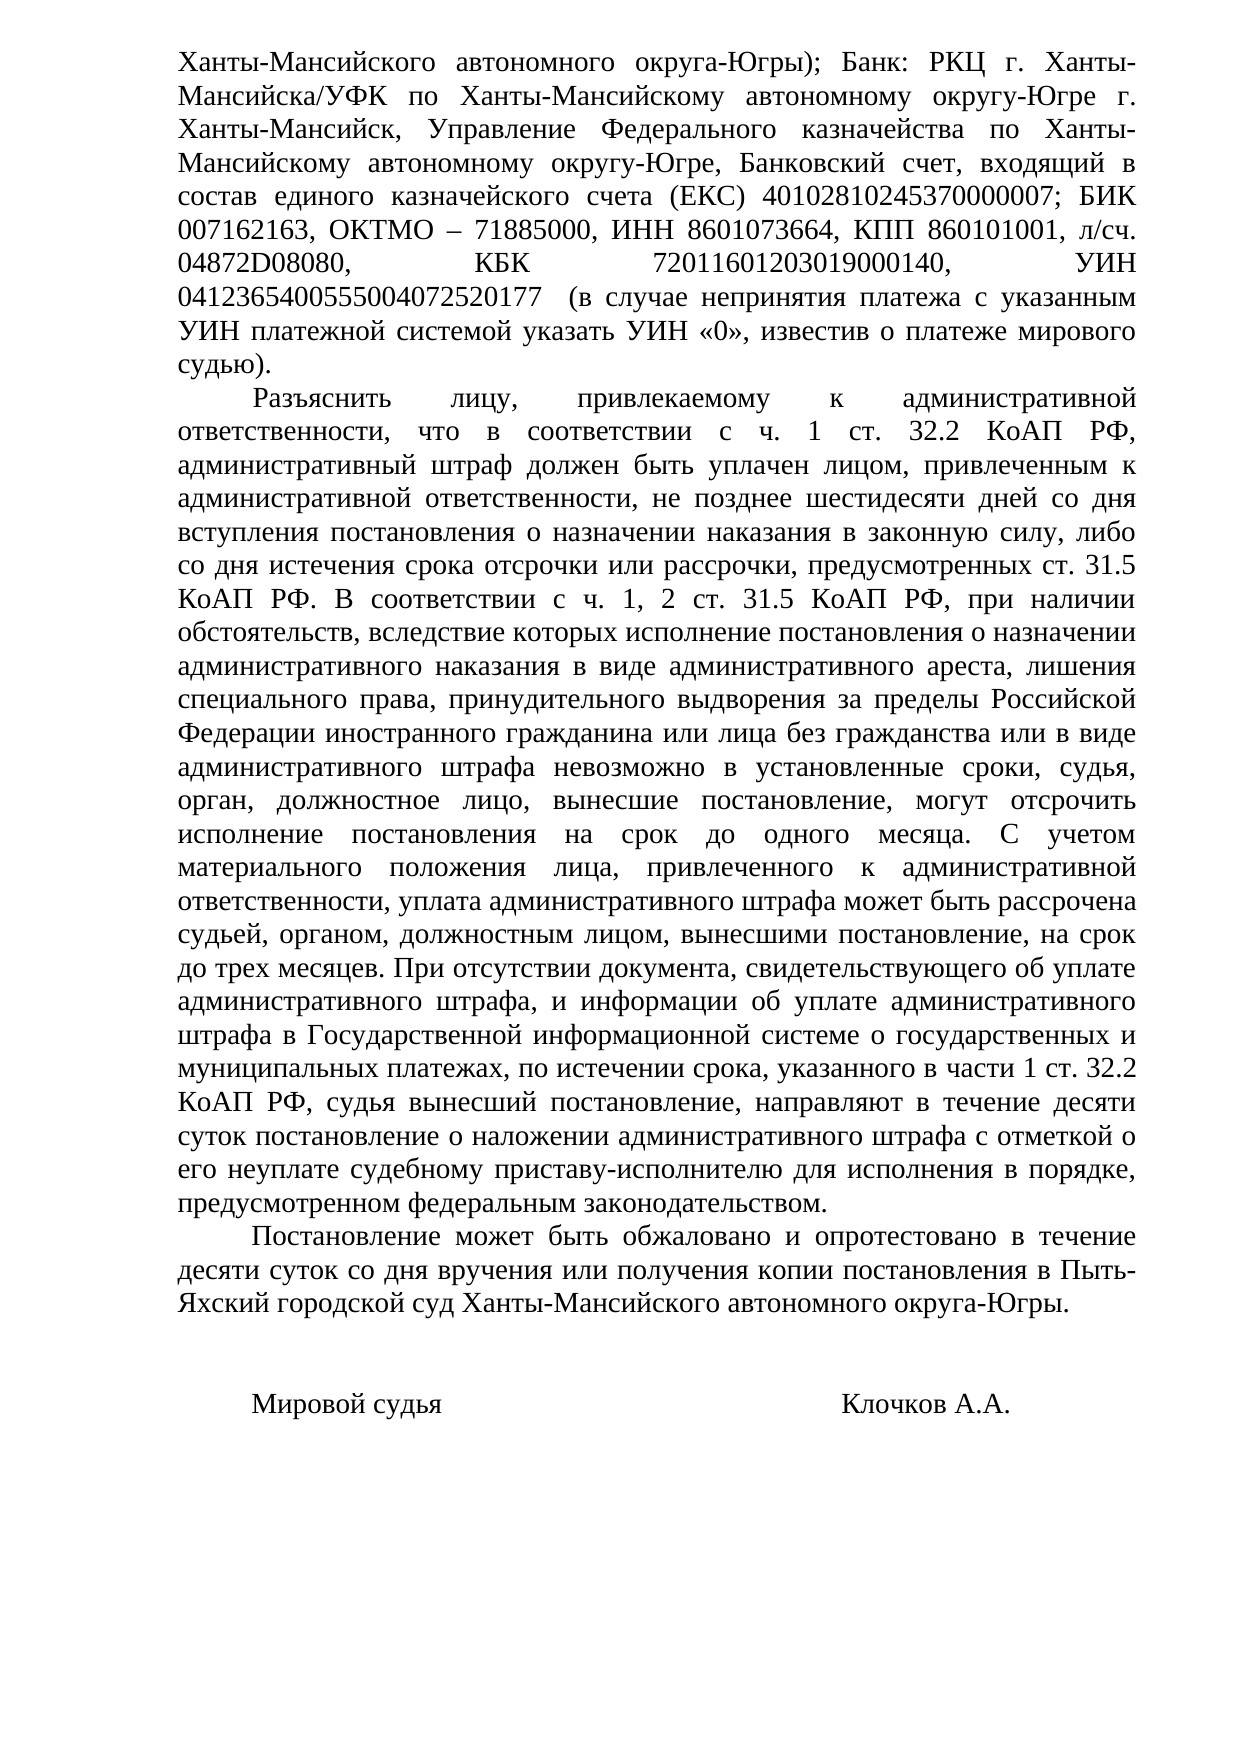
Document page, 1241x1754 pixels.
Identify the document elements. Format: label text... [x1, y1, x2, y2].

text Постановление может быть обжаловано и опротестовано в течение десяти суток со дня вручения или получения копии постановления в Пыть-Яхский городской суд Ханты-Мансийского автономного округа-Югры. [177, 1218, 1137, 1319]
text Разъяснить лицу, привлекаемому к административной ответственности, что в соответствии с ч. 1 ст. 32.2 КоАП РФ, административный штраф должен быть уплачен лицом, привлеченным к административной ответственности, не позднее шестидесяти дней со дня вступления постановления о назначении наказания в законную силу, либо со дня истечения срока отсрочки или рассрочки, предусмотренных ст. 31.5 КоАП РФ. В соответствии с ч. 1, 2 ст. 31.5 КоАП РФ, при наличии обстоятельств, вследствие которых исполнение постановления о назначении административного наказания в виде административного ареста, лишения специального права, принудительного выдворения за пределы Российской Федерации иностранного гражданина или лица без гражданства или в виде административного штрафа невозможно в установленные сроки, судья, орган, должностное лицо, вынесшие постановление, могут отсрочить исполнение постановления на срок до одного месяца. С учетом материального положения лица, привлеченного к административной ответственности, уплата административного штрафа может быть рассрочена судьей, органом, должностным лицом, вынесшими постановление, на срок до трех месяцев. При отсутствии документа, свидетельствующего об уплате административного штрафа, и информации об уплате административного штрафа в Государственной информационной системе о государственных и муниципальных платежах, по истечении срока, указанного в части 1 ст. 32.2 КоАП РФ, судья вынесший постановление, направляют в течение десяти суток постановление о наложении административного штрафа с отметкой о его неуплате судебному приставу-исполнителю для исполнения в порядке, предусмотренном федеральным законодательством. [177, 380, 1137, 1218]
text Мировой судья Клочков А.А. [177, 1386, 1137, 1419]
